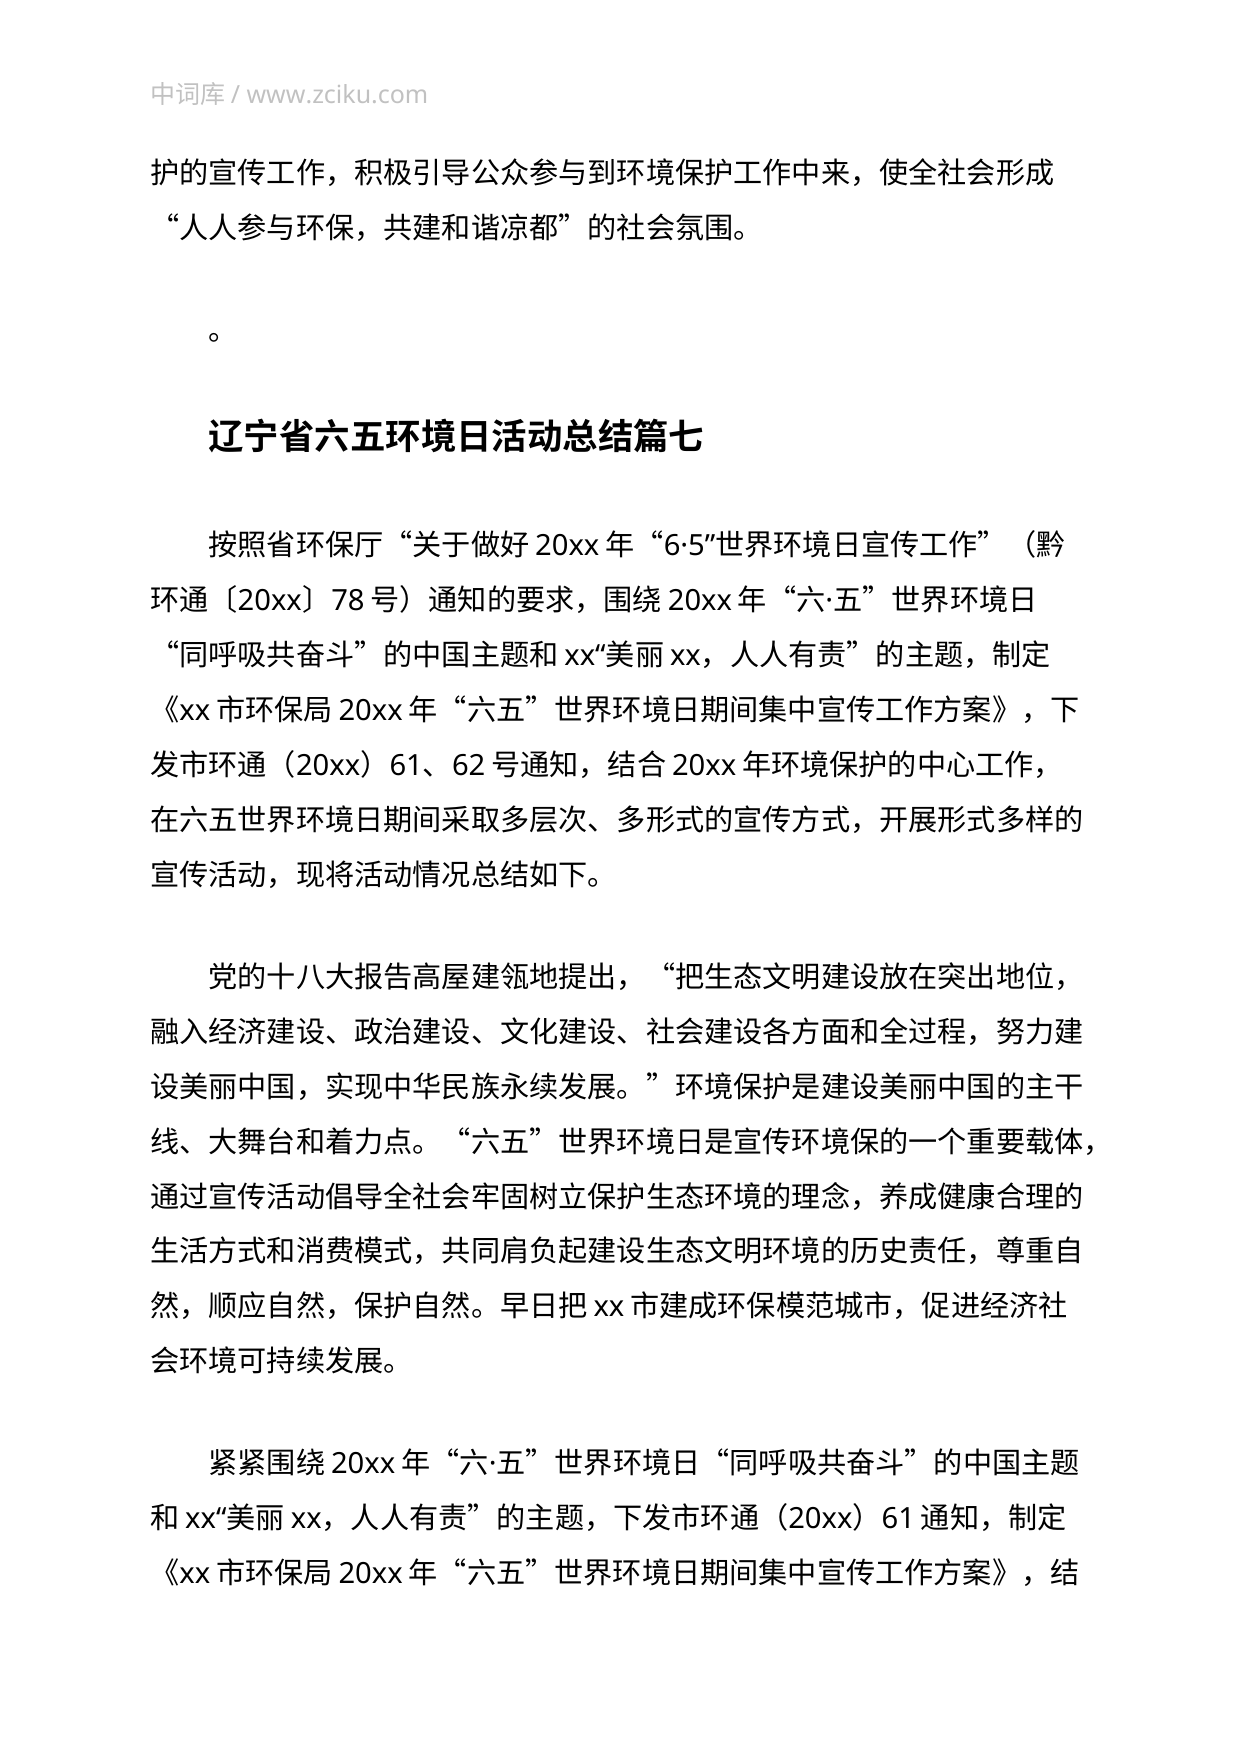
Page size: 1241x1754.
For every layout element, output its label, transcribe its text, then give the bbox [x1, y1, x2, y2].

text 按照省环保厅“关于做好20xx年“6·5”世界环境日宣传工作”（黔环通〔20xx〕78号）通知的要求，围绕20xx年“六·五”世界环境日“同呼吸共奋斗”的中国主题和xx“美丽xx，人人有责”的主题，制定《xx市环保局20xx年“六五”世界环境日期间集中宣传工作方案》，下发市环通（20xx）61、62号通知，结合20xx年环境保护的中心工作，在六五世界环境日期间采取多层次、多形式的宣传方式，开展形式多样的宣传活动，现将活动情况总结如下。 [150, 522, 1090, 894]
text 。 [150, 307, 1090, 349]
text 党的十八大报告高屋建瓴地提出，“把生态文明建设放在突出地位，融入经济建设、政治建设、文化建设、社会建设各方面和全过程，努力建设美丽中国，实现中华民族永续发展。”环境保护是建设美丽中国的主干线、大舞台和着力点。“六五”世界环境日是宣传环境保的一个重要载体，通过宣传活动倡导全社会牢固树立保护生态环境的理念，养成健康合理的生活方式和消费模式，共同肩负起建设生态文明环境的历史责任，尊重自然，顺应自然，保护自然。早日把xx市建成环保模范城市，促进经济社会环境可持续发展。 [150, 953, 1090, 1380]
text 辽宁省六五环境日活动总结篇七 [150, 408, 1090, 460]
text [150, 1440, 1090, 1592]
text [150, 150, 1090, 247]
